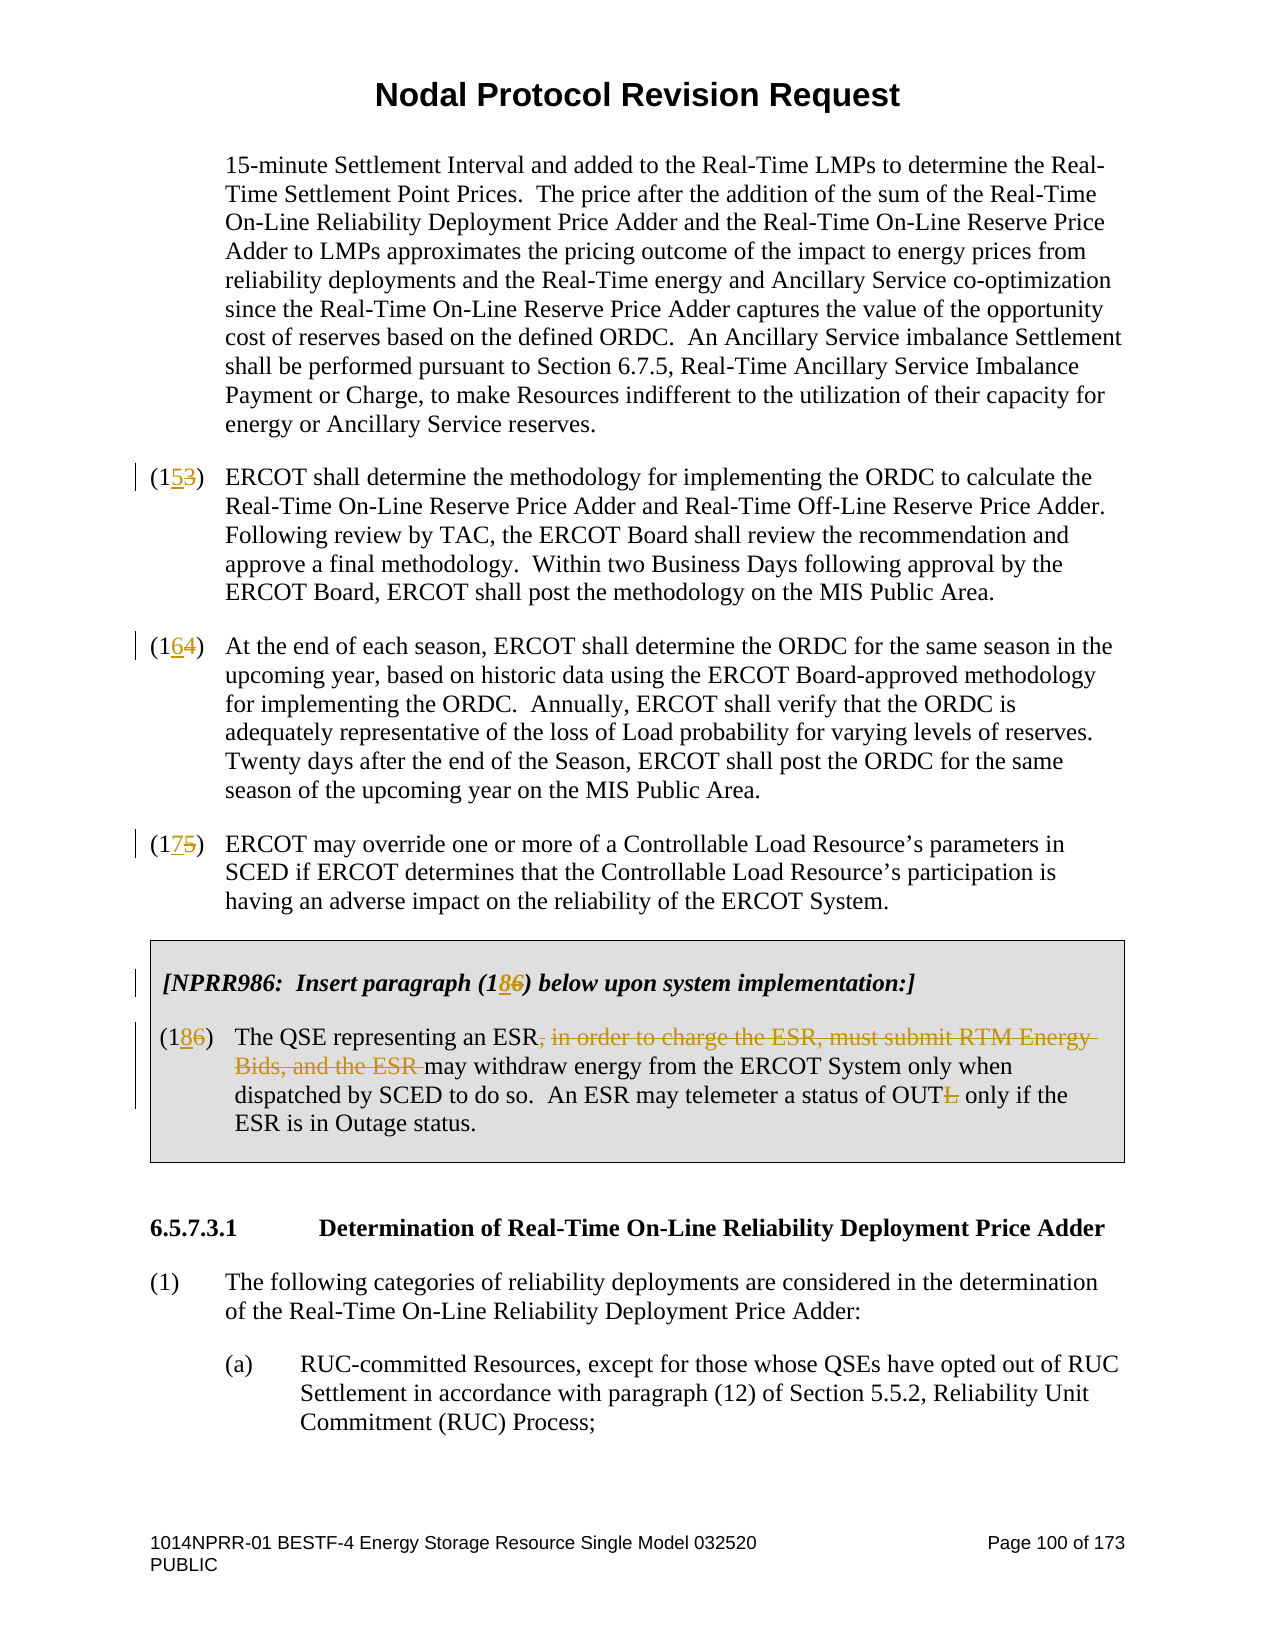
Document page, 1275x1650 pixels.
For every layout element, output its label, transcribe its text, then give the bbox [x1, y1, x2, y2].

text (a) RUC-committed Resources, except for those whose QSEs have opted out of RUC Settlement in accordance with paragraph (12) of Section 5.5.2, Reliability Unit Commitment (RUC) Process; [225, 1349, 1125, 1436]
text (1) The following categories of reliability deployments are considered in the determination of the Real-Time On-Line Reliability Deployment Price Adder: [150, 1267, 1125, 1324]
table_header [NPRR986: Insert paragraph (1) below upon system implementation:] (1) The QSE representing an ESR may withdraw energy from the ERCOT System only when dispatched by SCED to do so. An ESR may telemeter a status of OUT only if the ESR is in Outage status. [151, 941, 1124, 1162]
text (1) At the end of each season, ERCOT shall determine the ORDC for the same season in the upcoming year, based on historic data using the ERCOT Board-approved methodology for implementing the ORDC. Annually, ERCOT shall verify that the ORDC is adequately representative of the loss of Load probability for varying levels of reserves. Twenty days after the end of the Season, ERCOT shall post the ORDC for the same season of the upcoming year on the MIS Public Area. [150, 631, 1125, 804]
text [150, 150, 1125, 437]
text 6.5.7.3.1 Determination of Real-Time On-Line Reliability Deployment Price Adder [150, 1213, 1125, 1242]
text (1) ERCOT may override one or more of a Controllable Load Resource’s parameters in SCED if ERCOT determines that the Controllable Load Resource’s participation is having an adverse impact on the reliability of the ERCOT System. [150, 829, 1125, 915]
text (1) ERCOT shall determine the methodology for implementing the ORDC to calculate the Real-Time On-Line Reserve Price Adder and Real-Time Off-Line Reserve Price Adder. Following review by TAC, the ERCOT Board shall review the recommendation and approve a final methodology. Within two Business Days following approval by the ERCOT Board, ERCOT shall post the methodology on the MIS Public Area. [150, 462, 1125, 606]
